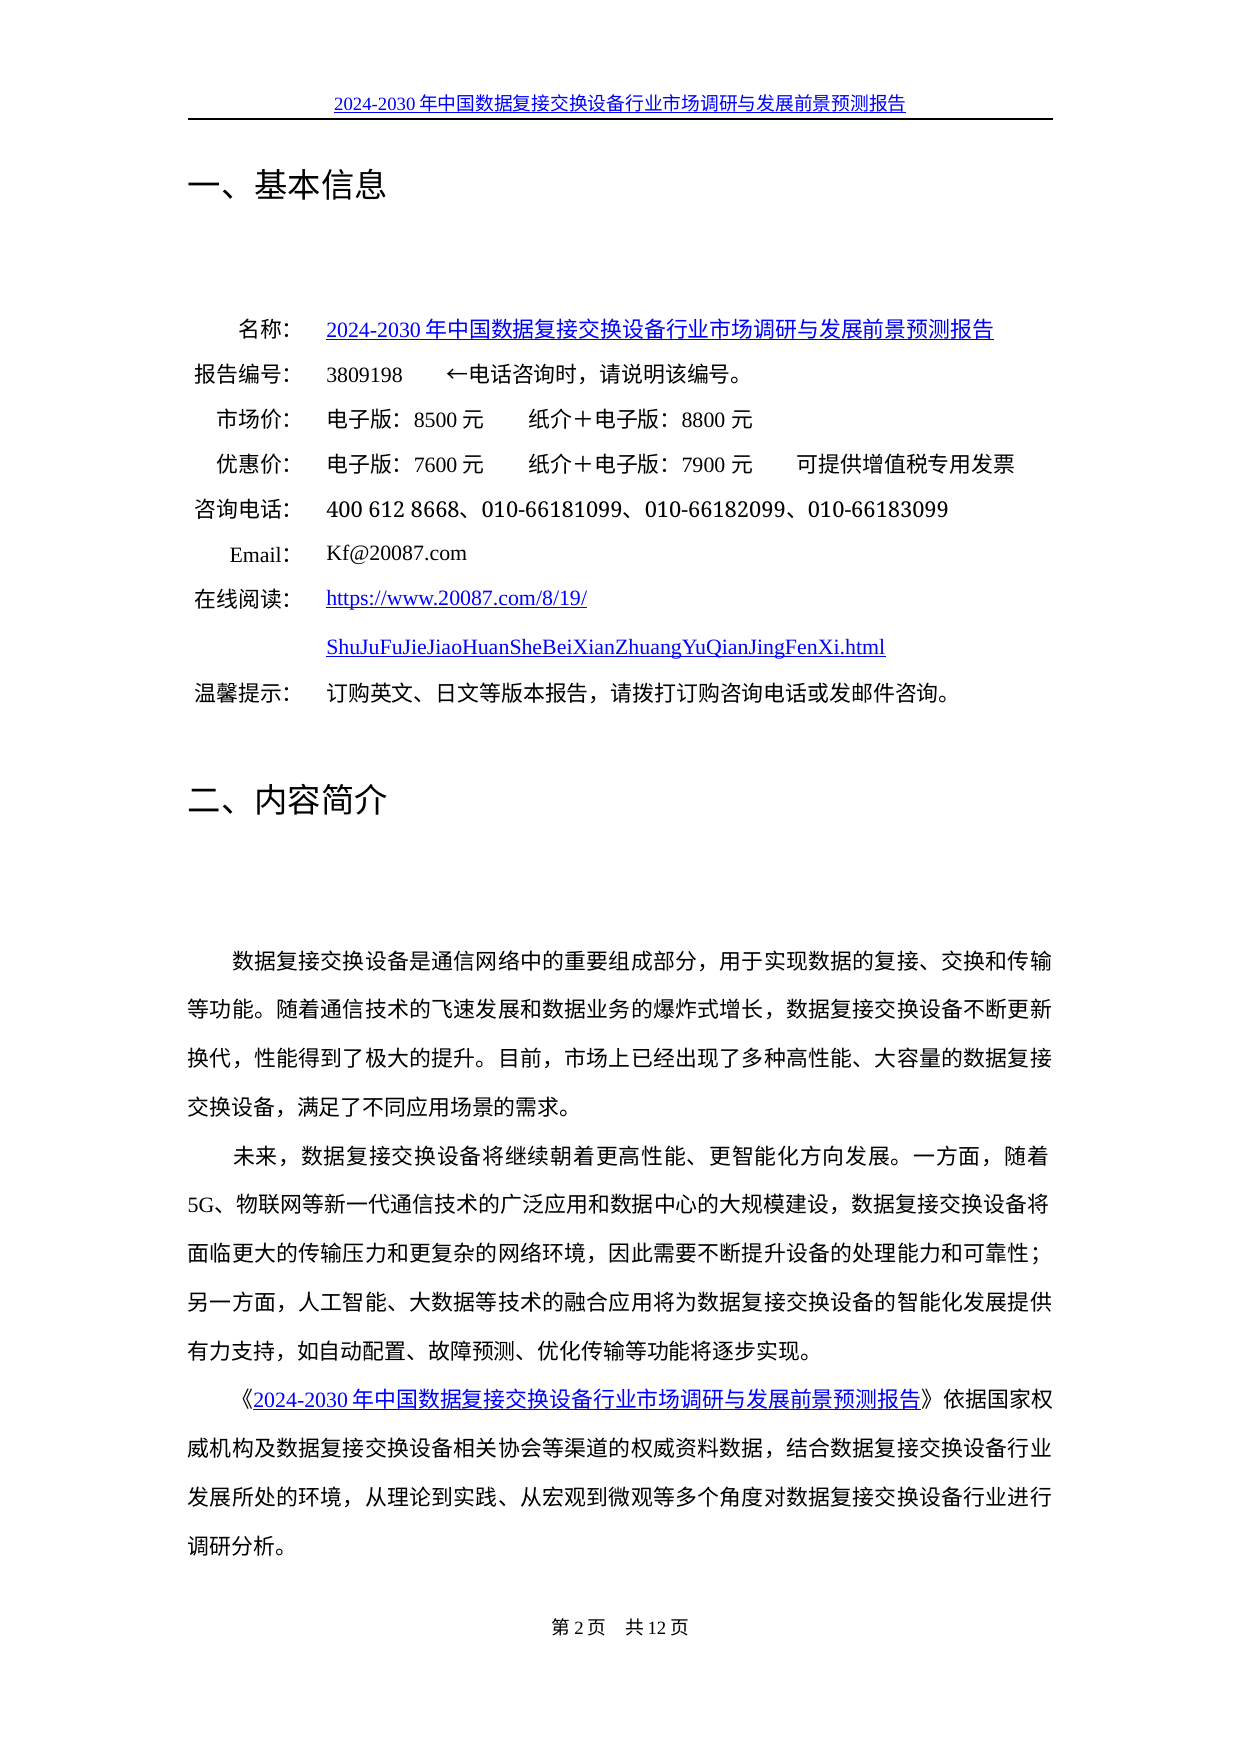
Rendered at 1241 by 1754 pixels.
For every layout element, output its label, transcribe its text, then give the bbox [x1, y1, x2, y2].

table_cell 3809198 ←电话咨询时，请说明该编号。 [315, 357, 1073, 402]
table_cell 咨询电话： [167, 492, 315, 537]
table_header 2024-2030年中国数据复接交换设备行业市场调研与发展前景预测报告 [315, 312, 1073, 357]
table_cell 400 612 8668、010-66181099、010-66182099、010-66183099 [315, 492, 1073, 537]
title 二、内容简介 [187, 766, 1053, 831]
table_cell 市场价： [167, 402, 315, 447]
table_cell 电子版：8500 元 纸介＋电子版：8800 元 [315, 402, 1073, 447]
table_cell 温馨提示： [167, 675, 315, 720]
table_cell Email： [167, 537, 315, 582]
title 一、基本信息 [187, 150, 1053, 215]
table_cell 优惠价： [167, 447, 315, 492]
table_cell 报告编号： [167, 357, 315, 402]
table_cell Kf@20087.com [315, 537, 1073, 582]
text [187, 943, 1053, 1561]
table_cell [315, 582, 1073, 675]
table_cell 电子版：7600 元 纸介＋电子版：7900 元 可提供增值税专用发票 [315, 447, 1073, 492]
table_header 名称： [167, 312, 315, 357]
table_cell 订购英文、日文等版本报告，请拨打订购咨询电话或发邮件咨询。 [315, 675, 1073, 720]
table_cell 在线阅读： [167, 582, 315, 675]
